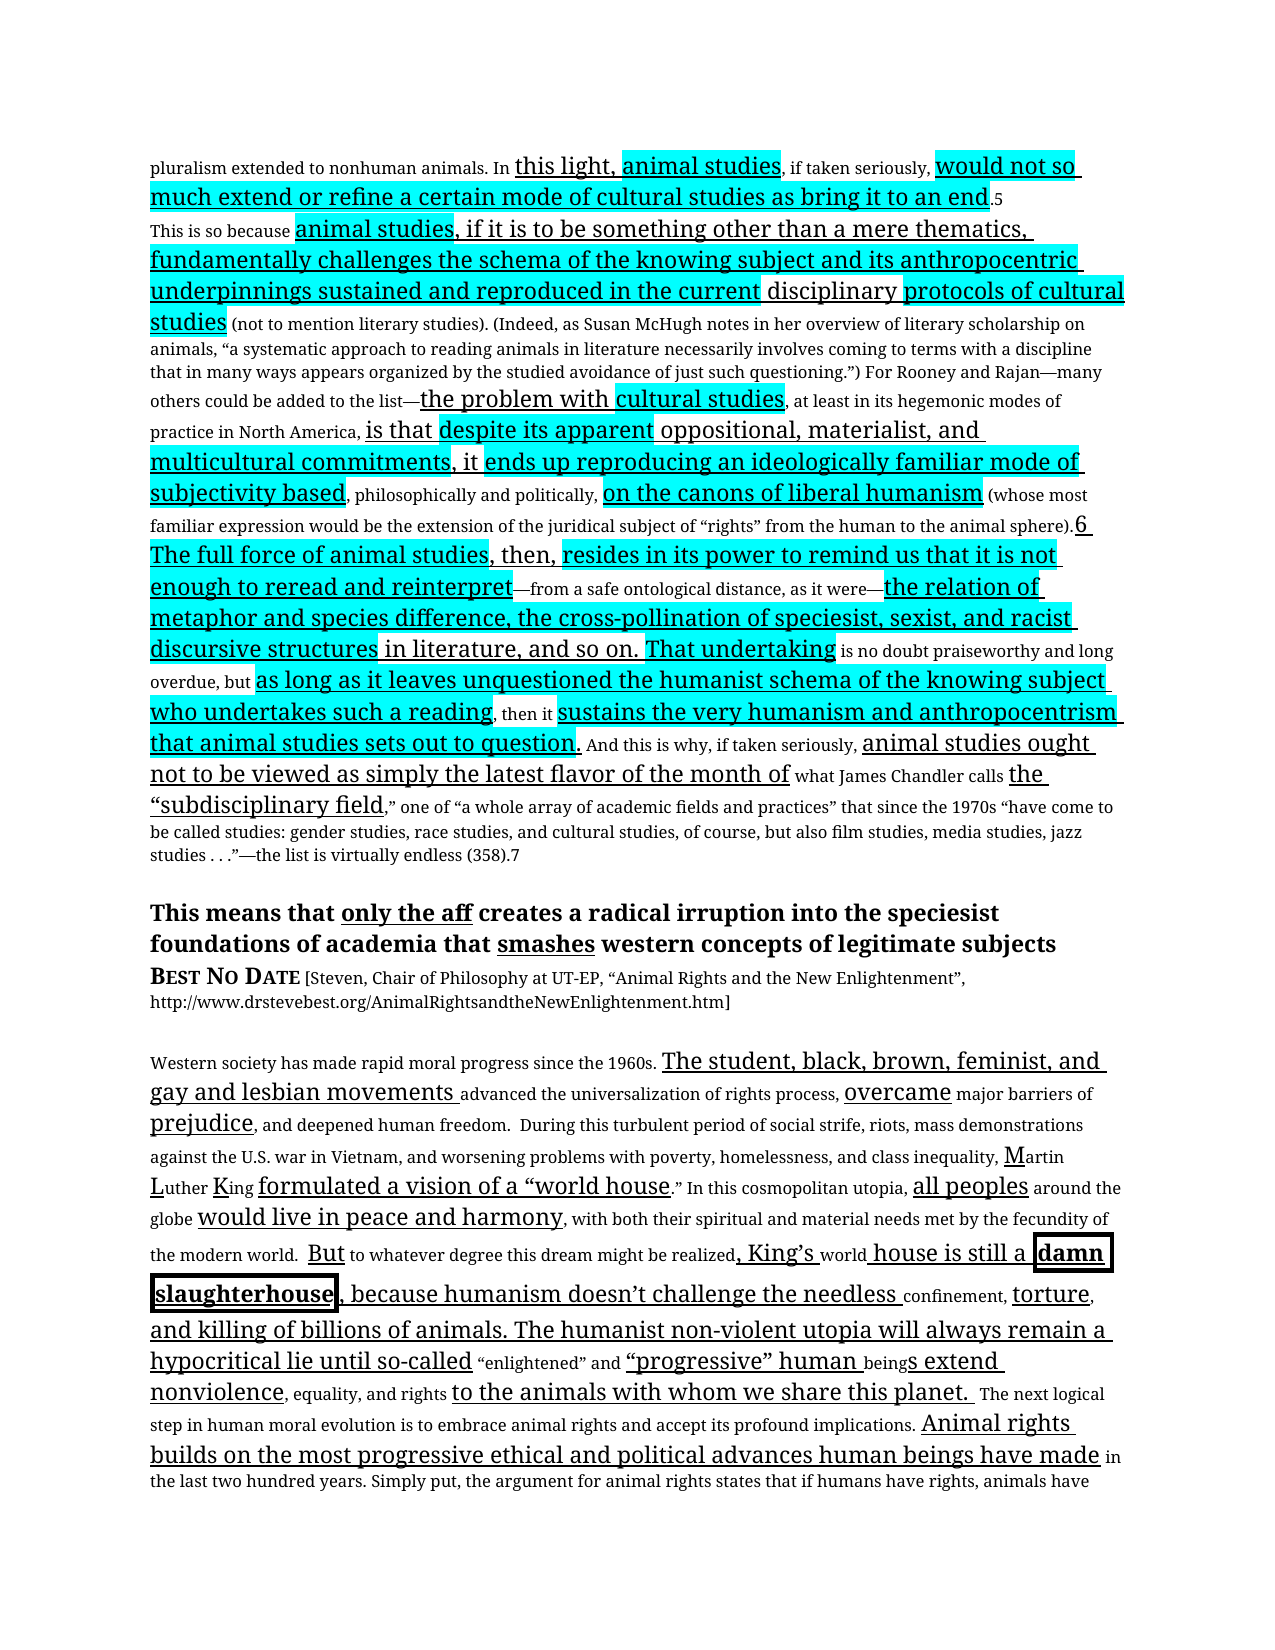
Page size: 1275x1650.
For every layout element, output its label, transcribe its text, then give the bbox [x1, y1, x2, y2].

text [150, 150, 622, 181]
text This is so because animal studies, if it is to be something other than a mere thematics, fundamentally challenges the schema of the knowing subject and its anthropocentric underpinnings sustained and reproduced in the current disciplinary protocols of cultural studies (not to mention literary studies). (Indeed, as Susan McHugh notes in her overview of literary scholarship on animals, “a systematic approach to reading animals in literature necessarily involves coming to terms with a discipline that in many ways appears organized by the studied avoidance of just such questioning.”) For Rooney and Rajan—many others could be added to the list—the problem with cultural studies, at least in its hegemonic modes of practice in North America, is that despite its apparent oppositional, materialist, and multicultural commitments, it ends up reproducing an ideologically familiar mode of subjectivity based, philosophically and politically, on the canons of liberal humanism (whose most familiar expression would be the extension of the juridical subject of “rights” from the human to the animal sphere).6 The full force of animal studies, then, resides in its power to remind us that it is not enough to reread and reinterpret—from a safe ontological distance, as it were—the relation of metaphor and species difference, the cross-pollination of speciesist, sexist, and racist discursive structures in literature, and so on. That undertaking is no doubt praiseworthy and long overdue, but as long as it leaves unquestioned the humanist schema of the knowing subject who undertakes such a reading, then it sustains the very humanism and anthropocentrism that animal studies sets out to question. And this is why, if taken seriously, animal studies ought not to be viewed as simply the latest flavor of the month of what James Chandler calls the “subdisciplinary field,” one of “a whole array of academic fields and practices” that since the 1970s “have come to be called studies: gender studies, race studies, and cultural studies, of course, but also film studies, media studies, jazz studies . . .”—the list is virtually endless (358).7 [150, 303, 1125, 866]
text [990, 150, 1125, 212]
subtitle This means that only the aff creates a radical irruption into the speciesist foundations of academia that smashes western concepts of legitimate subjects [150, 897, 1125, 959]
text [150, 1045, 1125, 1492]
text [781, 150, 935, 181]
text Best No Date [Steven, Chair of Philosophy at UT-EP, “Animal Rights and the New Enlightenment”, http://www.drstevebest.org/AnimalRightsandtheNewEnlightenment.htm] [150, 959, 1125, 1013]
